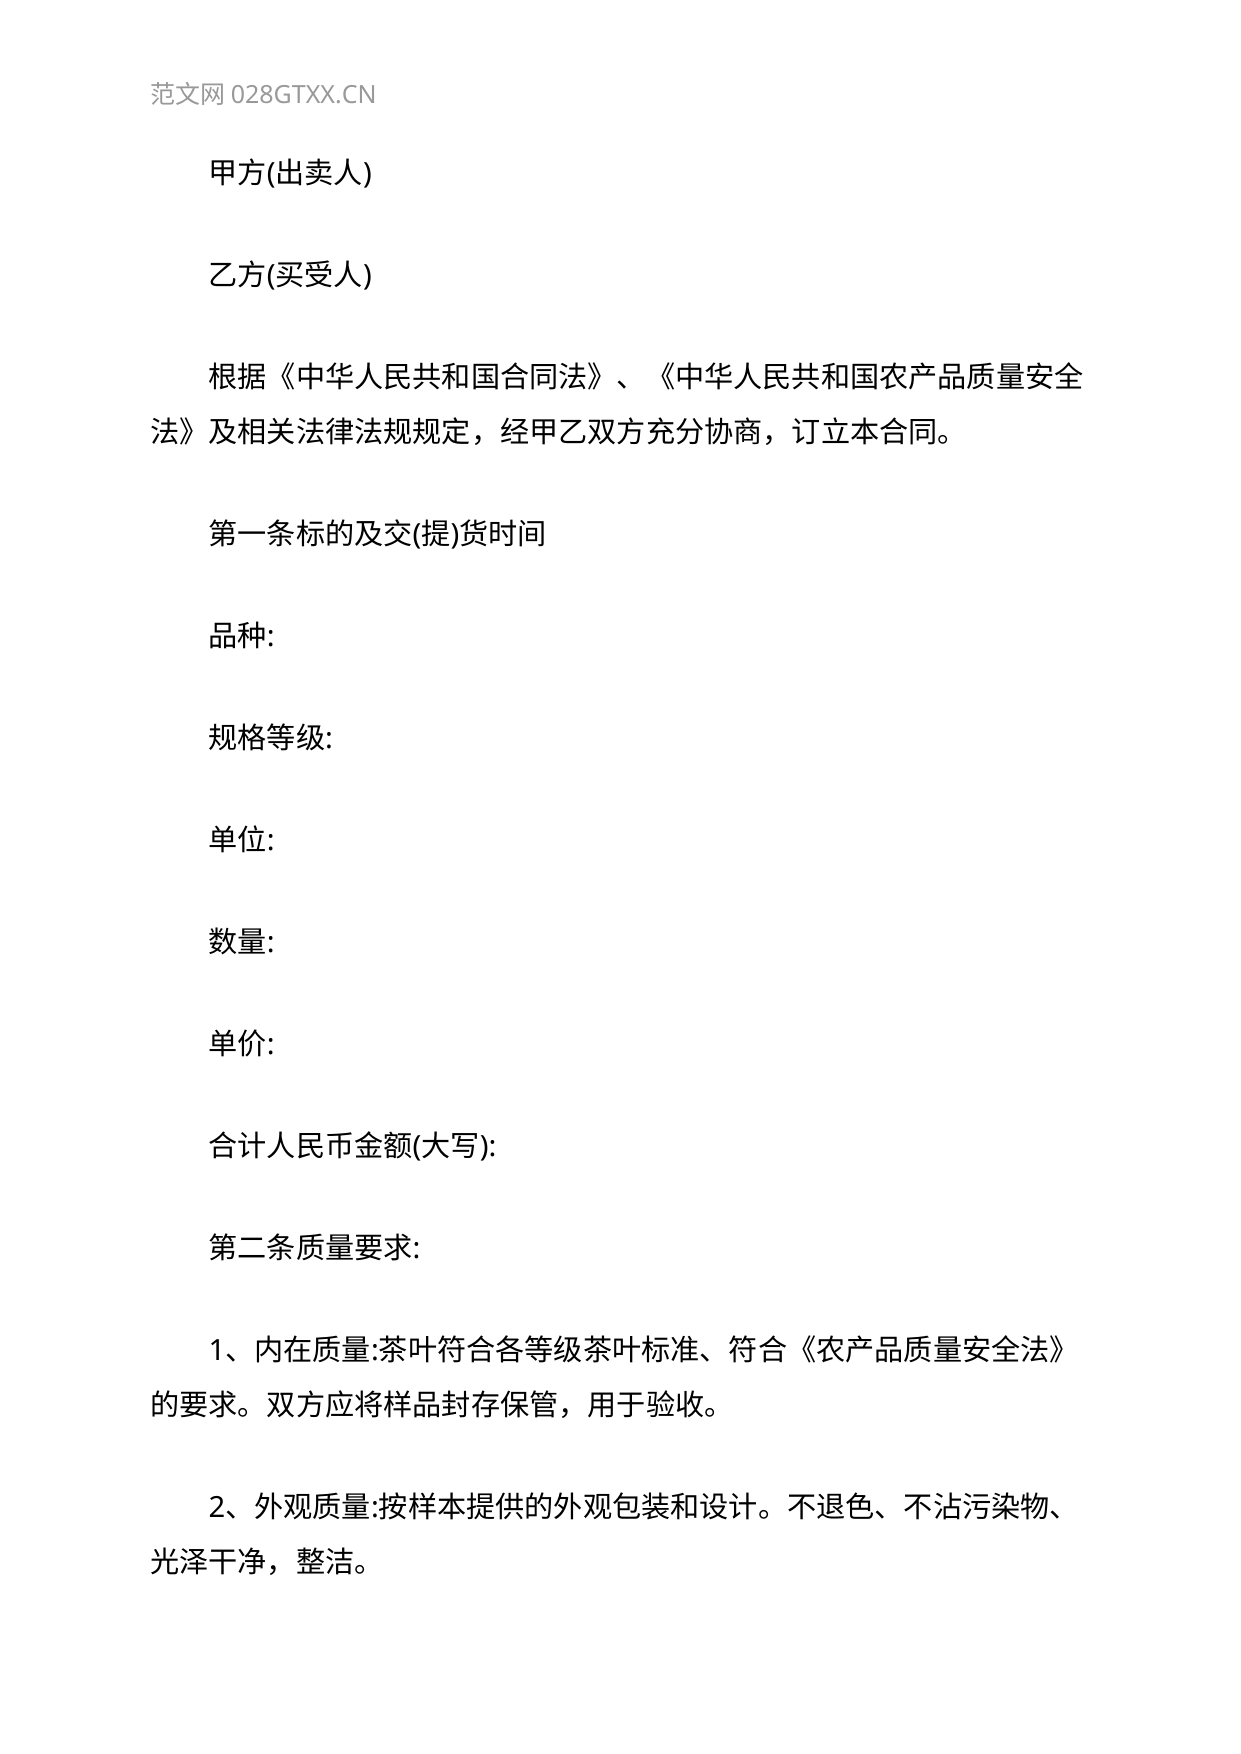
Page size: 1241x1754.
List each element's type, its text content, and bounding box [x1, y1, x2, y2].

text 根据《中华人民共和国合同法》、《中华人民共和国农产品质量安全法》及相关法律法规规定，经甲乙双方充分协商，订立本合同。 [150, 354, 1090, 451]
text 甲方(出卖人) [150, 150, 1090, 192]
text 数量: [150, 918, 1090, 961]
text 第一条标的及交(提)货时间 [150, 511, 1090, 553]
text 1、内在质量:茶叶符合各等级茶叶标准、符合《农产品质量安全法》的要求。双方应将样品封存保管，用于验收。 [150, 1326, 1090, 1424]
text 第二条质量要求: [150, 1224, 1090, 1267]
text 单位: [150, 817, 1090, 859]
text 单价: [150, 1021, 1090, 1063]
text 乙方(买受人) [150, 252, 1090, 294]
text 合计人民币金额(大写): [150, 1122, 1090, 1165]
text 规格等级: [150, 714, 1090, 757]
text 品种: [150, 613, 1090, 655]
text 2、外观质量:按样本提供的外观包装和设计。不退色、不沾污染物、光泽干净，整洁。 [150, 1483, 1090, 1581]
